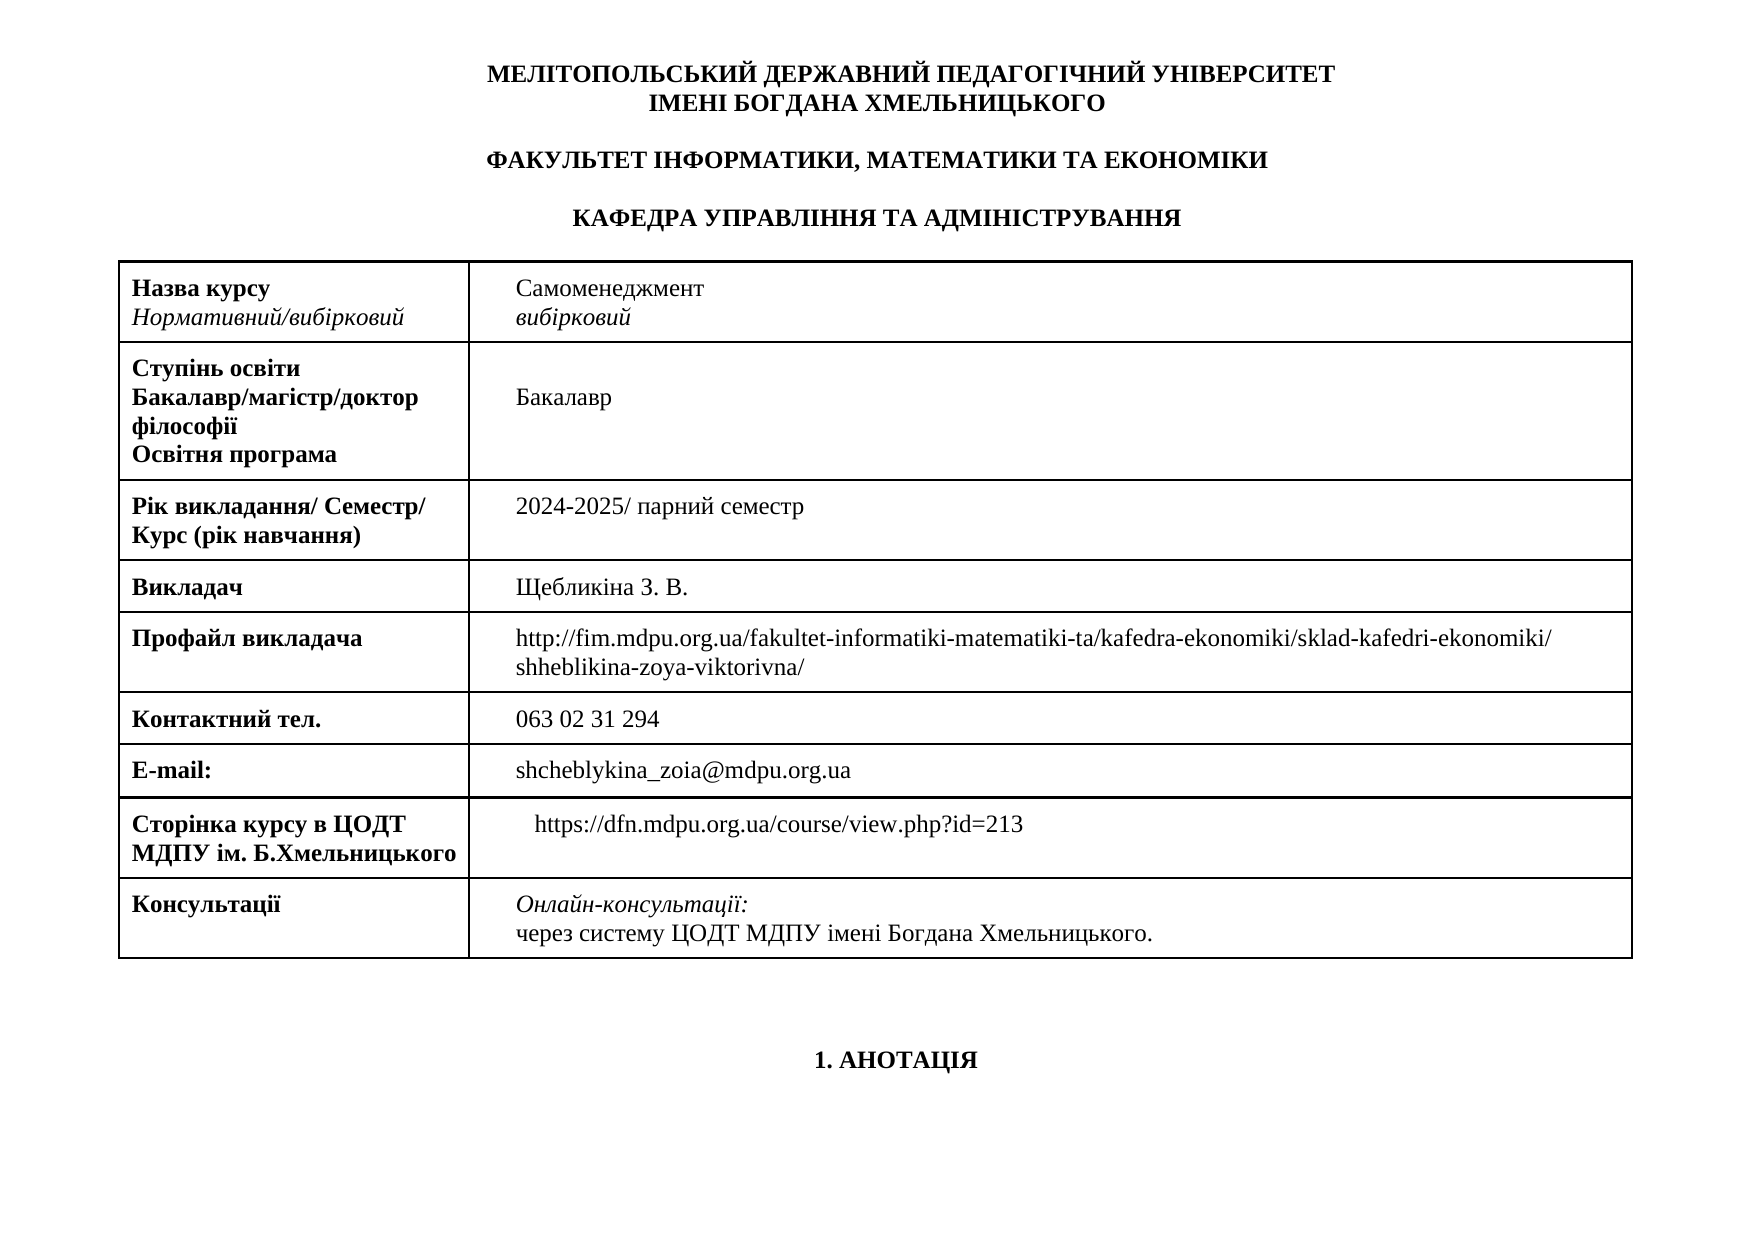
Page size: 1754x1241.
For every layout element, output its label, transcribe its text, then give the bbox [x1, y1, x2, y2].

table_cell Консультації [120, 879, 468, 957]
table_cell E-mail: [120, 745, 468, 796]
table_header Назва курсу Нормативний/вибірковий [120, 263, 468, 341]
text Кафедра управління та адміністрування [118, 203, 1636, 232]
table_cell http://fim.mdpu.org.ua/fakultet-informatiki-matematiki-ta/kafedra-ekonomiki/sklad-kafedri-ekonomiki/shheblikina-zoya-viktorivna/ [470, 613, 1631, 691]
text імені Богдана Хмельницького [118, 88, 1636, 117]
table_cell Профайл викладача [120, 613, 468, 691]
table_cell Контактний тел. [120, 693, 468, 743]
table_cell Ступінь освіти Бакалавр/магістр/доктор філософії Освітня програма [120, 343, 468, 479]
table_cell Бакалавр [470, 343, 1631, 479]
table_cell Рік викладання/ Семестр/ Курс (рік навчання) [120, 481, 468, 559]
text 1. Анотація [156, 1046, 1636, 1074]
table_cell Щебликіна З. В. [470, 561, 1631, 611]
table_cell Сторінка курсу в ЦОДТ МДПУ ім. Б.Хмельницького [120, 799, 468, 877]
table_header Самоменеджмент вибірковий [470, 263, 1631, 341]
table_cell 2024-2025/ парний семестр [470, 481, 1631, 559]
text факультет інформатики, математики та економіки [118, 145, 1636, 174]
table_cell Викладач [120, 561, 468, 611]
table_cell https://dfn.mdpu.org.ua/course/view.php?id=213 [470, 799, 1631, 877]
table_cell 063 02 31 294 [470, 693, 1631, 743]
table_cell Онлайн-консультації: через систему ЦОДТ МДПУ імені Богдана Хмельницького. [470, 879, 1631, 957]
text Мелітопольський державний педагогічний університет [413, 59, 1636, 88]
table_cell shcheblykina_zoia@mdpu.org.ua [470, 745, 1631, 796]
